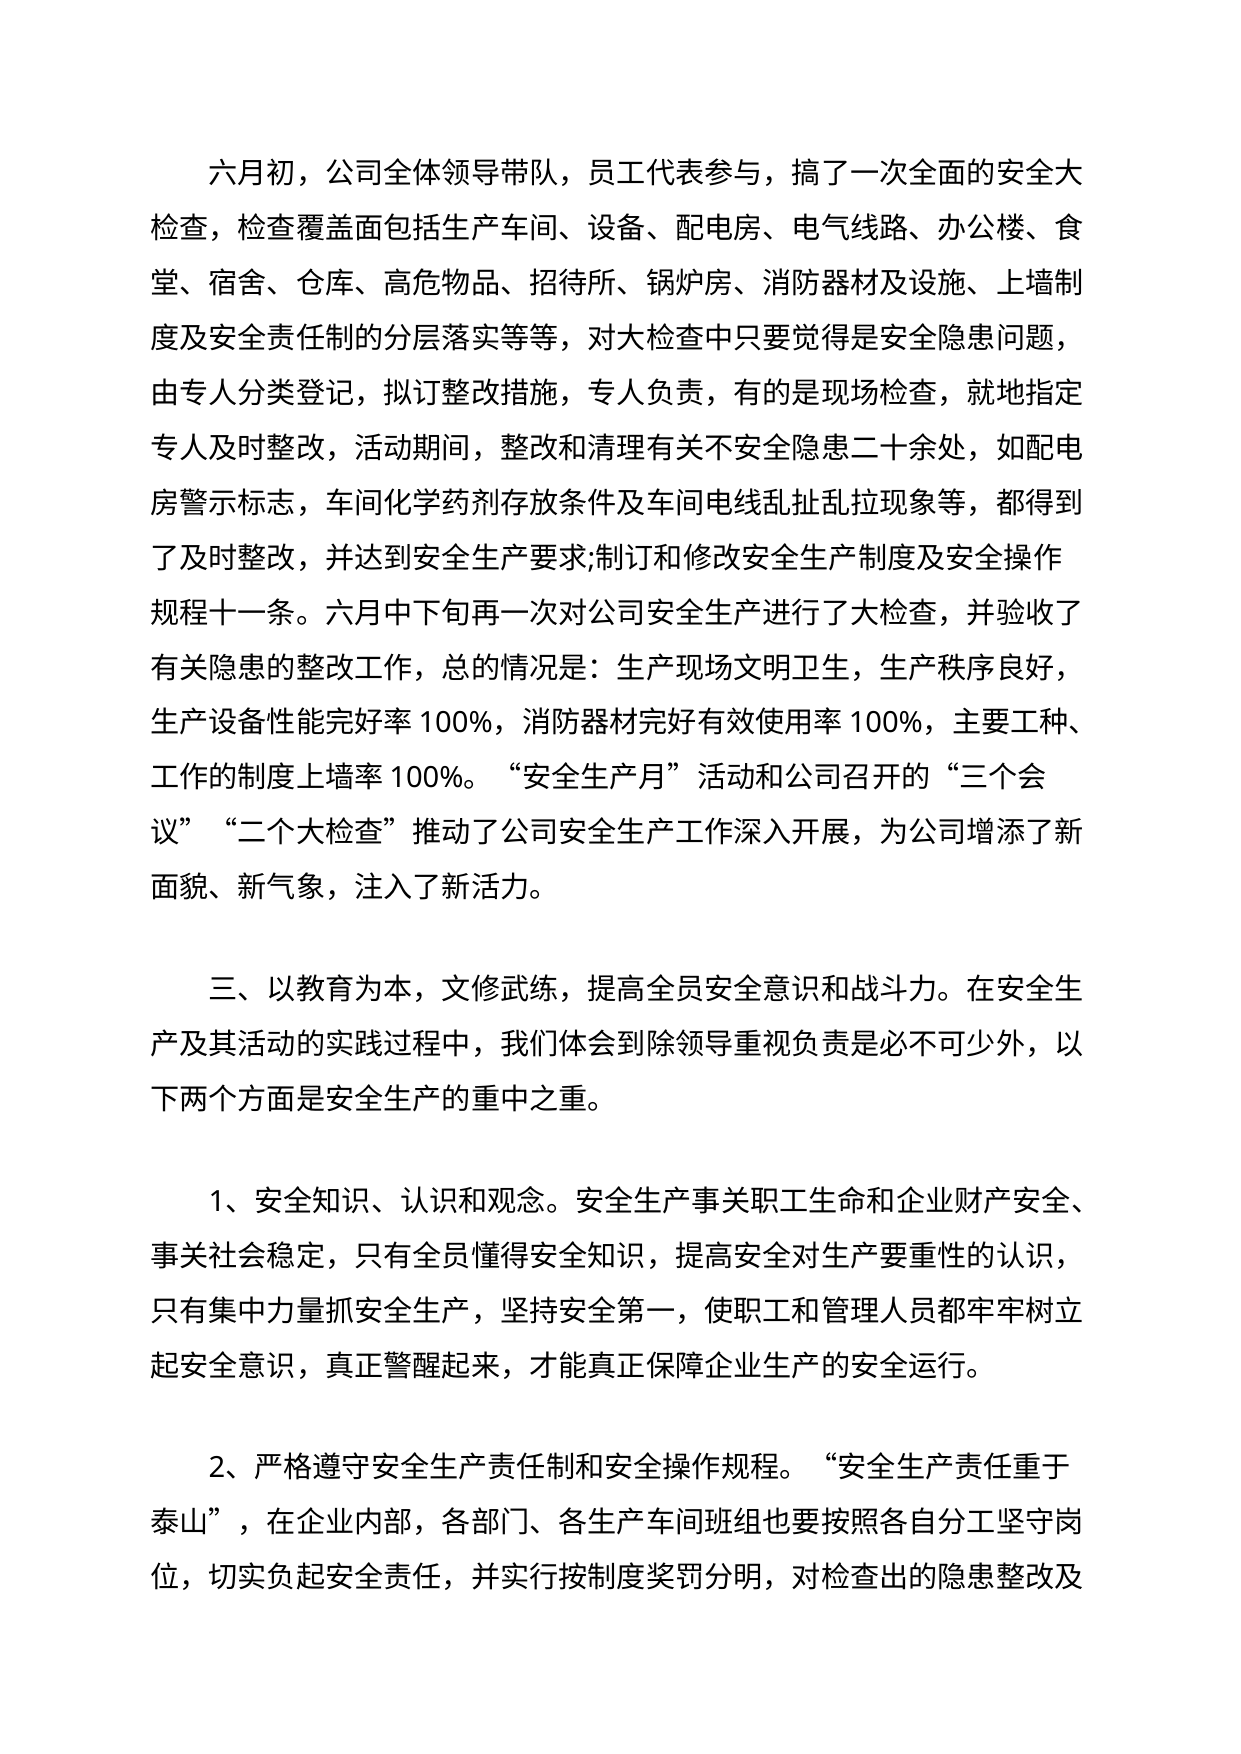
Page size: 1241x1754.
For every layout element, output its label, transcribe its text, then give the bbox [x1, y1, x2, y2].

text 三、以教育为本，文修武练，提高全员安全意识和战斗力。在安全生产及其活动的实践过程中，我们体会到除领导重视负责是必不可少外，以下两个方面是安全生产的重中之重。 [150, 966, 1090, 1118]
text 六月初，公司全体领导带队，员工代表参与，搞了一次全面的安全大检查，检查覆盖面包括生产车间、设备、配电房、电气线路、办公楼、食堂、宿舍、仓库、高危物品、招待所、锅炉房、消防器材及设施、上墙制度及安全责任制的分层落实等等，对大检查中只要觉得是安全隐患问题，由专人分类登记，拟订整改措施，专人负责，有的是现场检查，就地指定专人及时整改，活动期间，整改和清理有关不安全隐患二十余处，如配电房警示标志，车间化学药剂存放条件及车间电线乱扯乱拉现象等，都得到了及时整改，并达到安全生产要求;制订和修改安全生产制度及安全操作规程十一条。六月中下旬再一次对公司安全生产进行了大检查，并验收了有关隐患的整改工作，总的情况是：生产现场文明卫生，生产秩序良好，生产设备性能完好率100%，消防器材完好有效使用率100%，主要工种、工作的制度上墙率100%。“安全生产月”活动和公司召开的“三个会议”“二个大检查”推动了公司安全生产工作深入开展，为公司增添了新面貌、新气象，注入了新活力。 [150, 150, 1090, 906]
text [150, 1444, 1090, 1596]
text 1、安全知识、认识和观念。安全生产事关职工生命和企业财产安全、事关社会稳定，只有全员懂得安全知识，提高安全对生产要重性的认识，只有集中力量抓安全生产，坚持安全第一，使职工和管理人员都牢牢树立起安全意识，真正警醒起来，才能真正保障企业生产的安全运行。 [150, 1177, 1090, 1384]
